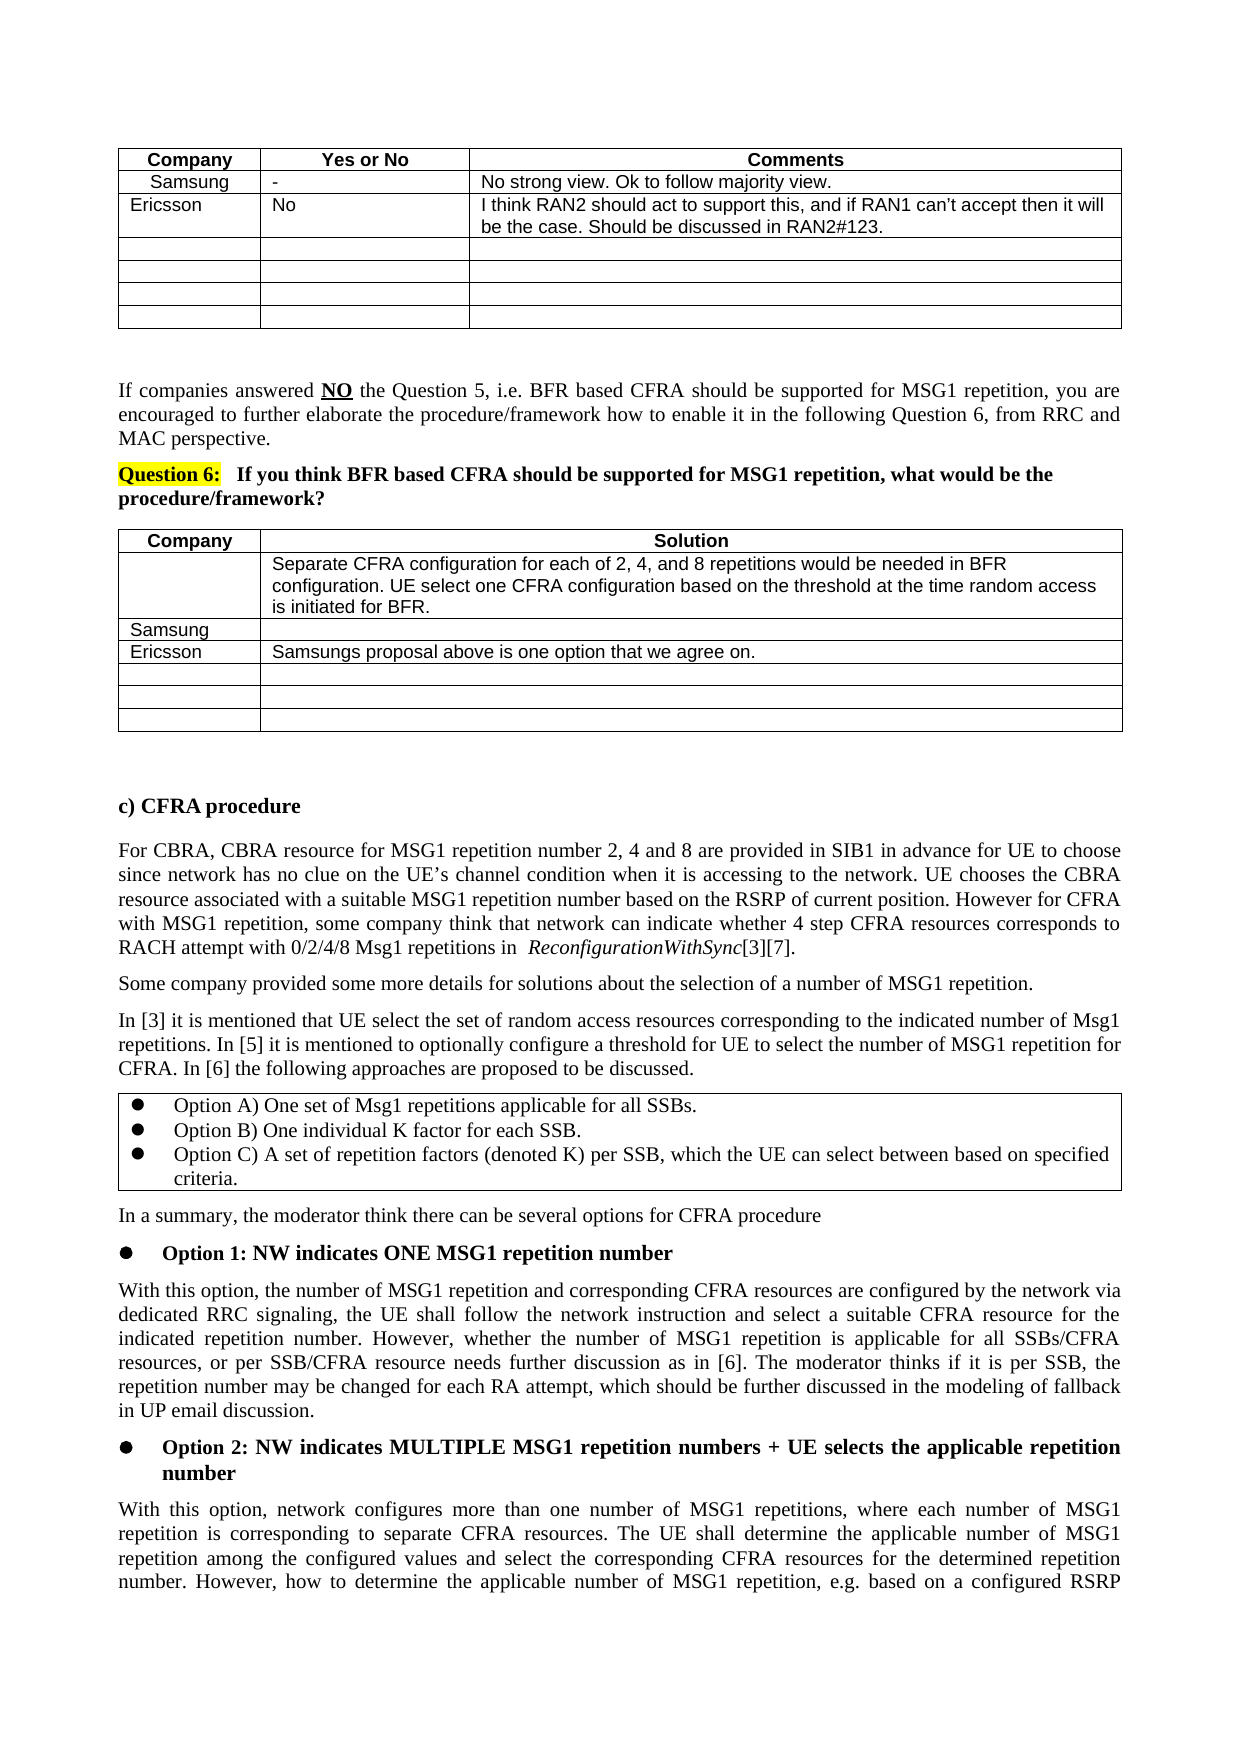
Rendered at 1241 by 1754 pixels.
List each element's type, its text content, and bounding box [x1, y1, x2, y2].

table_cell [470, 238, 1121, 260]
table_cell [119, 238, 260, 260]
table_cell [119, 261, 260, 282]
list Option 1: NW indicates ONE MSG1 repetition number [118, 1240, 1122, 1265]
table_cell [261, 686, 1122, 708]
table_cell [470, 261, 1121, 282]
table_cell I think RAN2 should act to support this, and if RAN1 can’t accept then it will be the case. Should be discussed in RAN2#123. [470, 194, 1121, 237]
table_header Comments [470, 149, 1121, 170]
text For CBRA, CBRA resource for MSG1 repetition number 2, 4 and 8 are provided in SIB1 in advance for UE to choose since network has no clue on the UE’s channel condition when it is accessing to the network. UE chooses the CBRA resource associated with a suitable MSG1 repetition number based on the RSRP of current position. However for CFRA with MSG1 repetition, some company think that network can indicate whether 4 step CFRA resources corresponds to RACH attempt with 0/2/4/8 Msg1 repetitions in ReconfigurationWithSync[3][7]. [118, 838, 1122, 959]
text In a summary, the moderator think there can be several options for CFRA procedure [118, 1203, 1122, 1227]
table_cell [119, 664, 260, 685]
table_cell [470, 283, 1121, 305]
table_cell [119, 709, 260, 731]
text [118, 1497, 1122, 1593]
table_header Solution [261, 530, 1122, 552]
table_cell [261, 664, 1122, 685]
text If companies answered NO the Question 5, i.e. BFR based CFRA should be supported for MSG1 repetition, you are encouraged to further elaborate the procedure/framework how to enable it in the following Question 6, from RRC and MAC perspective. [118, 378, 1122, 450]
table_cell Separate CFRA configuration for each of 2, 4, and 8 repetitions would be needed in BFR configuration. UE select one CFRA configuration based on the threshold at the time random access is initiated for BFR. [261, 553, 1122, 617]
table_cell Ericsson [119, 194, 260, 237]
table_cell Samsungs proposal above is one option that we agree on. [261, 641, 1122, 663]
table_cell [261, 306, 469, 327]
table_cell Ericsson [119, 641, 260, 663]
table_cell [119, 686, 260, 708]
table_cell - [261, 171, 469, 193]
table_cell [470, 306, 1121, 327]
table_header Option A) One set of Msg1 repetitions applicable for all SSBs. Option B) One individual K factor for each SSB. Option C) A set of repetition factors (denoted K) per SSB, which the UE can select between based on specified criteria. [119, 1094, 1121, 1190]
table_cell [261, 238, 469, 260]
table_cell [261, 261, 469, 282]
table_header Company [119, 149, 260, 170]
table_cell [119, 553, 260, 617]
table_cell [261, 619, 1122, 640]
table_cell [119, 283, 260, 305]
text Some company provided some more details for solutions about the selection of a number of MSG1 repetition. [118, 971, 1122, 995]
list Option 2: NW indicates MULTIPLE MSG1 repetition numbers + UE selects the applicable repetition number [118, 1434, 1122, 1485]
text With this option, the number of MSG1 repetition and corresponding CFRA resources are configured by the network via dedicated RRC signaling, the UE shall follow the network instruction and select a suitable CFRA resource for the indicated repetition number. However, whether the number of MSG1 repetition is applicable for all SSBs/CFRA resources, or per SSB/CFRA resource needs further discussion as in [6]. The moderator thinks if it is per SSB, the repetition number may be changed for each RA attempt, which should be further discussed in the modeling of fallback in UP email discussion. [118, 1277, 1122, 1422]
table_cell Samsung [119, 619, 260, 640]
table_header Yes or No [261, 149, 469, 170]
subtitle c) CFRA procedure [118, 793, 1122, 818]
table_cell [119, 306, 260, 327]
table_cell Samsung [119, 171, 260, 193]
table_header Company [119, 530, 260, 552]
table_cell [261, 283, 469, 305]
table_cell [261, 709, 1122, 731]
text In [3] it is mentioned that UE select the set of random access resources corresponding to the indicated number of Msg1 repetitions. In [5] it is mentioned to optionally configure a threshold for UE to select the number of MSG1 repetition for CFRA. In [6] the following approaches are proposed to be discussed. [118, 1008, 1122, 1080]
table_cell No [261, 194, 469, 237]
table_cell No strong view. Ok to follow majority view. [470, 171, 1121, 193]
text Question 6: If you think BFR based CFRA should be supported for MSG1 repetition, what would be the procedure/framework? [118, 462, 1122, 510]
